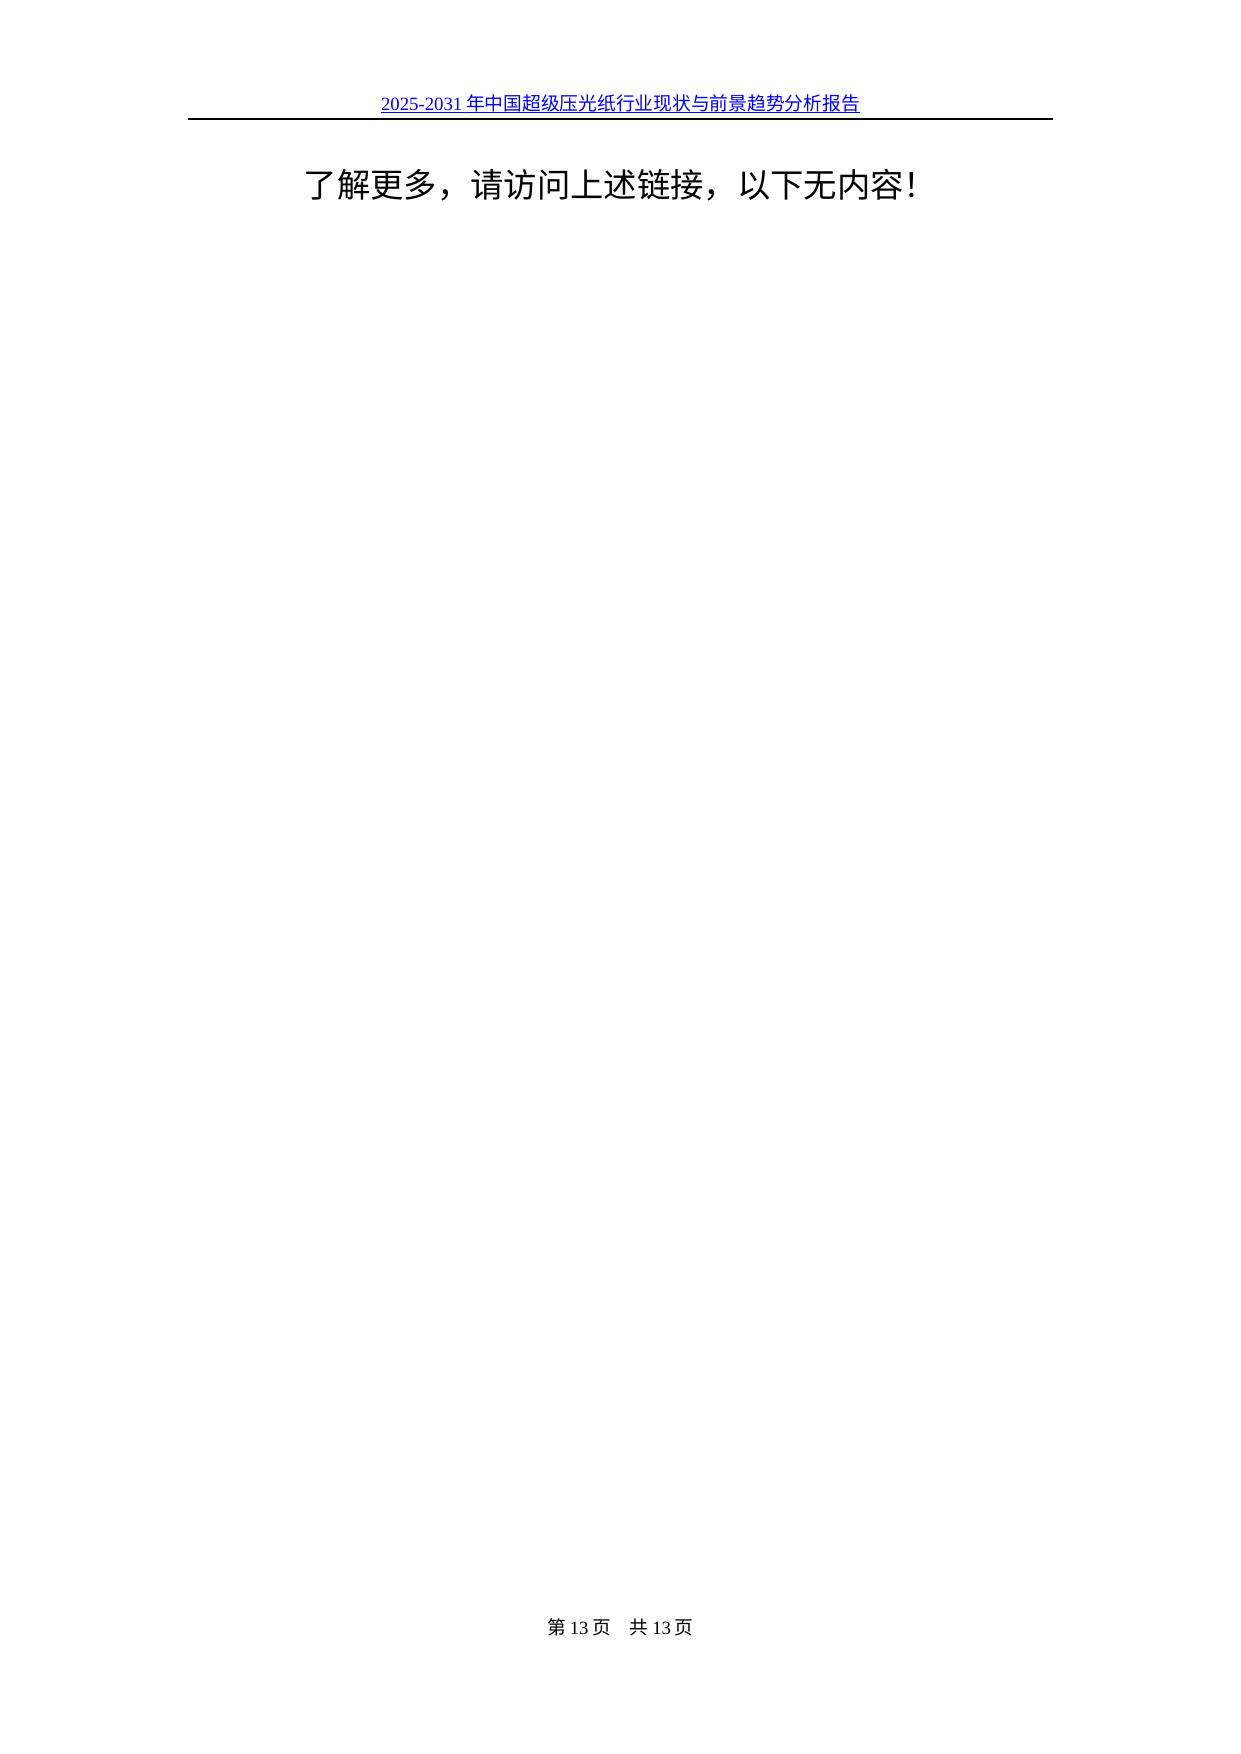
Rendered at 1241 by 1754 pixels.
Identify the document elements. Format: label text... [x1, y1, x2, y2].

title 了解更多，请访问上述链接，以下无内容！ [187, 150, 1053, 215]
